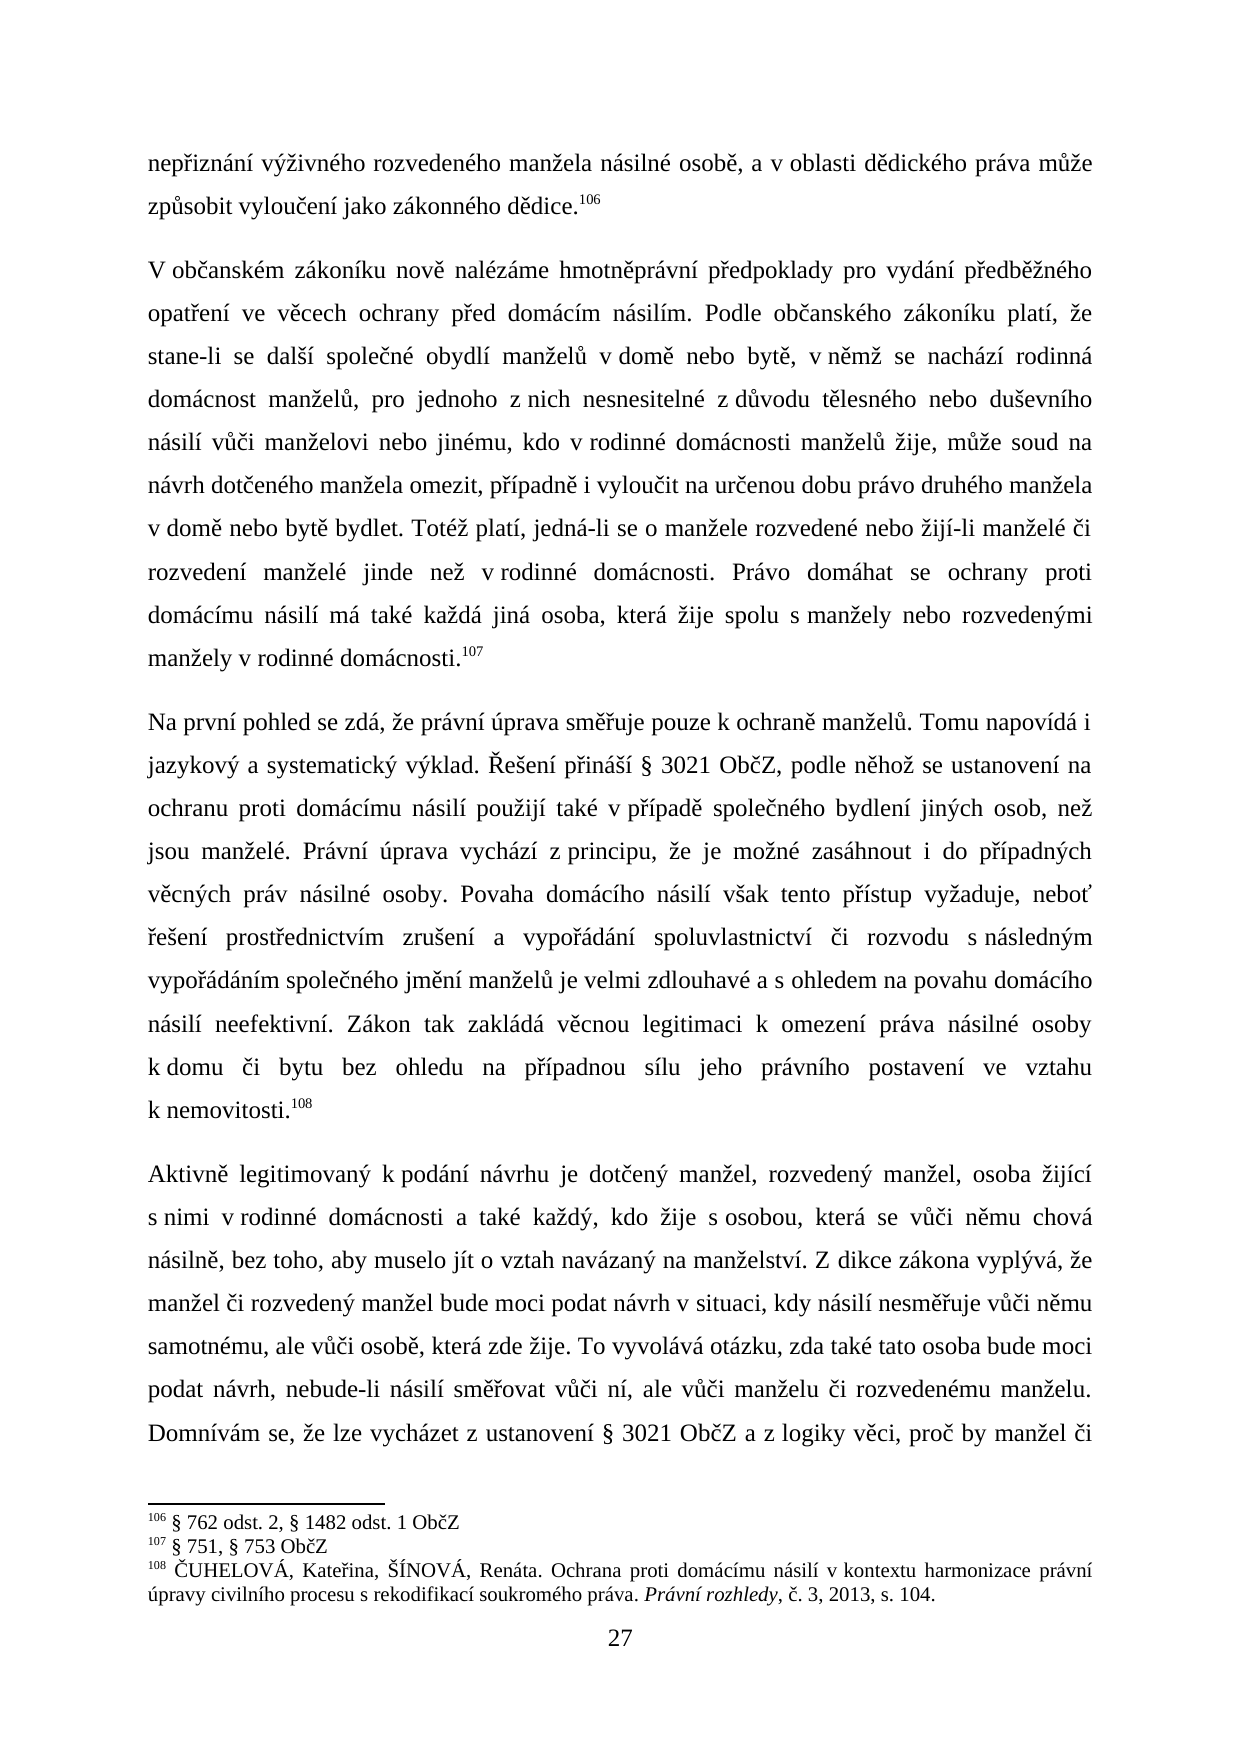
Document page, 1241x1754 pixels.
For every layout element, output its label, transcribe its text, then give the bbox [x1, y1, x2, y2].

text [148, 148, 1093, 219]
text Na první pohled se zdá, že právní úprava směřuje pouze k ochraně manželů. Tomu napovídá i jazykový a systematický výklad. Řešení přináší § 3021 ObčZ, podle něhož se ustanovení na ochranu proti domácímu násilí použijí také v případě společného bydlení jiných osob, než jsou manželé. Právní úprava vychází z principu, že je možné zasáhnout i do případných věcných práv násilné osoby. Povaha domácího násilí však tento přístup vyžaduje, neboť řešení prostřednictvím zrušení a vypořádání spoluvlastnictví či rozvodu s následným vypořádáním společného jmění manželů je velmi zdlouhavé a s ohledem na povahu domácího násilí neefektivní. Zákon tak zakládá věcnou legitimaci k omezení práva násilné osoby k domu či bytu bez ohledu na případnou sílu jeho právního postavení ve vztahu k nemovitosti. [148, 707, 1093, 1124]
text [148, 1159, 1093, 1446]
text V občanském zákoníku nově nalézáme hmotněprávní předpoklady pro vydání předběžného opatření ve věcech ochrany před domácím násilím. Podle občanského zákoníku platí, že stane-li se další společné obydlí manželů v domě nebo bytě, v němž se nachází rodinná domácnost manželů, pro jednoho z nich nesnesitelné z důvodu tělesného nebo duševního násilí vůči manželovi nebo jinému, kdo v rodinné domácnosti manželů žije, může soud na návrh dotčeného manžela omezit, případně i vyloučit na určenou dobu právo druhého manžela v domě nebo bytě bydlet. Totéž platí, jedná-li se o manžele rozvedené nebo žijí-li manželé či rozvedení manželé jinde než v rodinné domácnosti. Právo domáhat se ochrany proti domácímu násilí má také každá jiná osoba, která žije spolu s manžely nebo rozvedenými manžely v rodinné domácnosti. [148, 255, 1093, 672]
